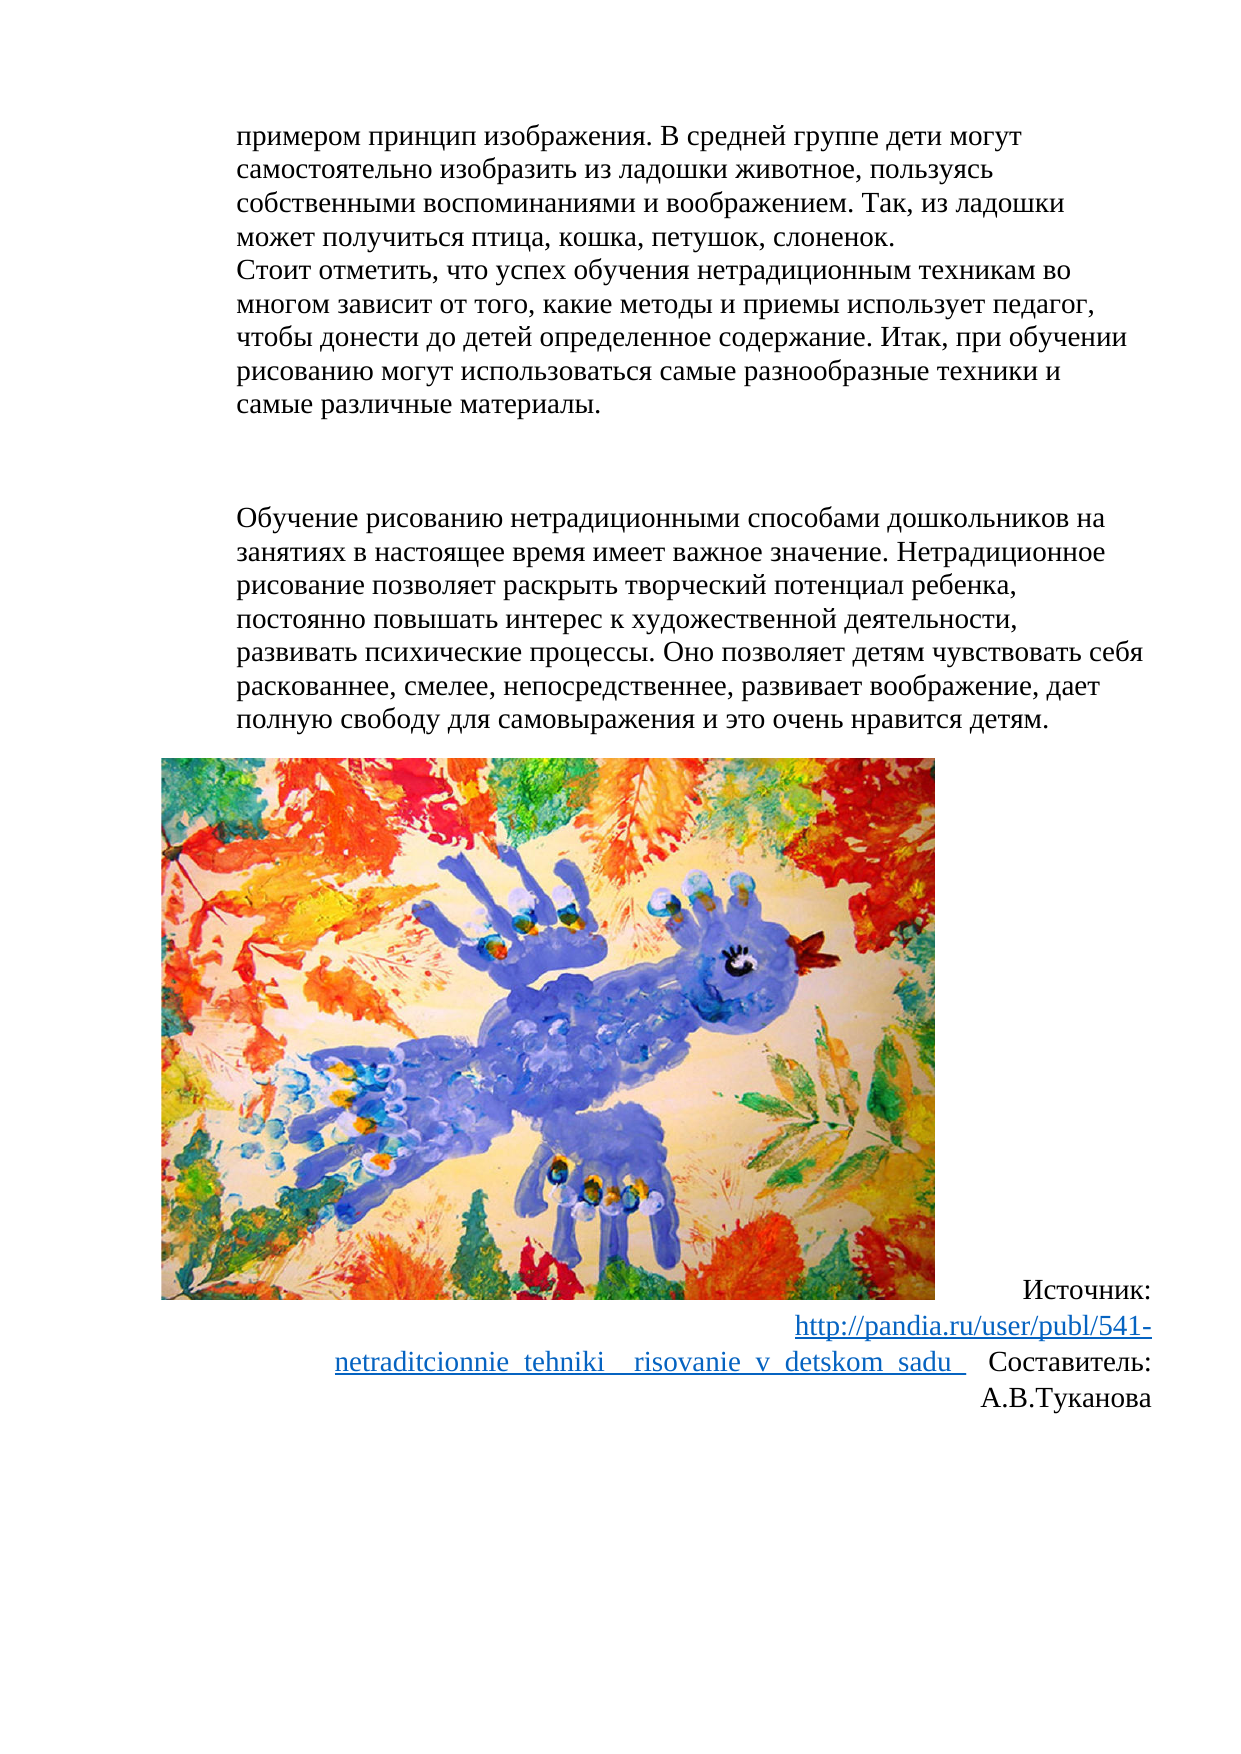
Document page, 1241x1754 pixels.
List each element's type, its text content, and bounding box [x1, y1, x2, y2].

picture [161, 758, 935, 1300]
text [236, 118, 1144, 420]
text Обучение рисованию нетрадиционными способами дошкольников на занятиях в настоящее время имеет важное значение. Нетрадиционное рисование позволяет раскрыть творческий потенциал ребенка, постоянно повышать интерес к художественной деятельности, развивать психические процессы. Оно позволяет детям чувствовать себя раскованнее, смелее, непосредственнее, развивает воображение, дает полную свободу для самовыражения и это очень нравится детям. [236, 500, 1144, 735]
